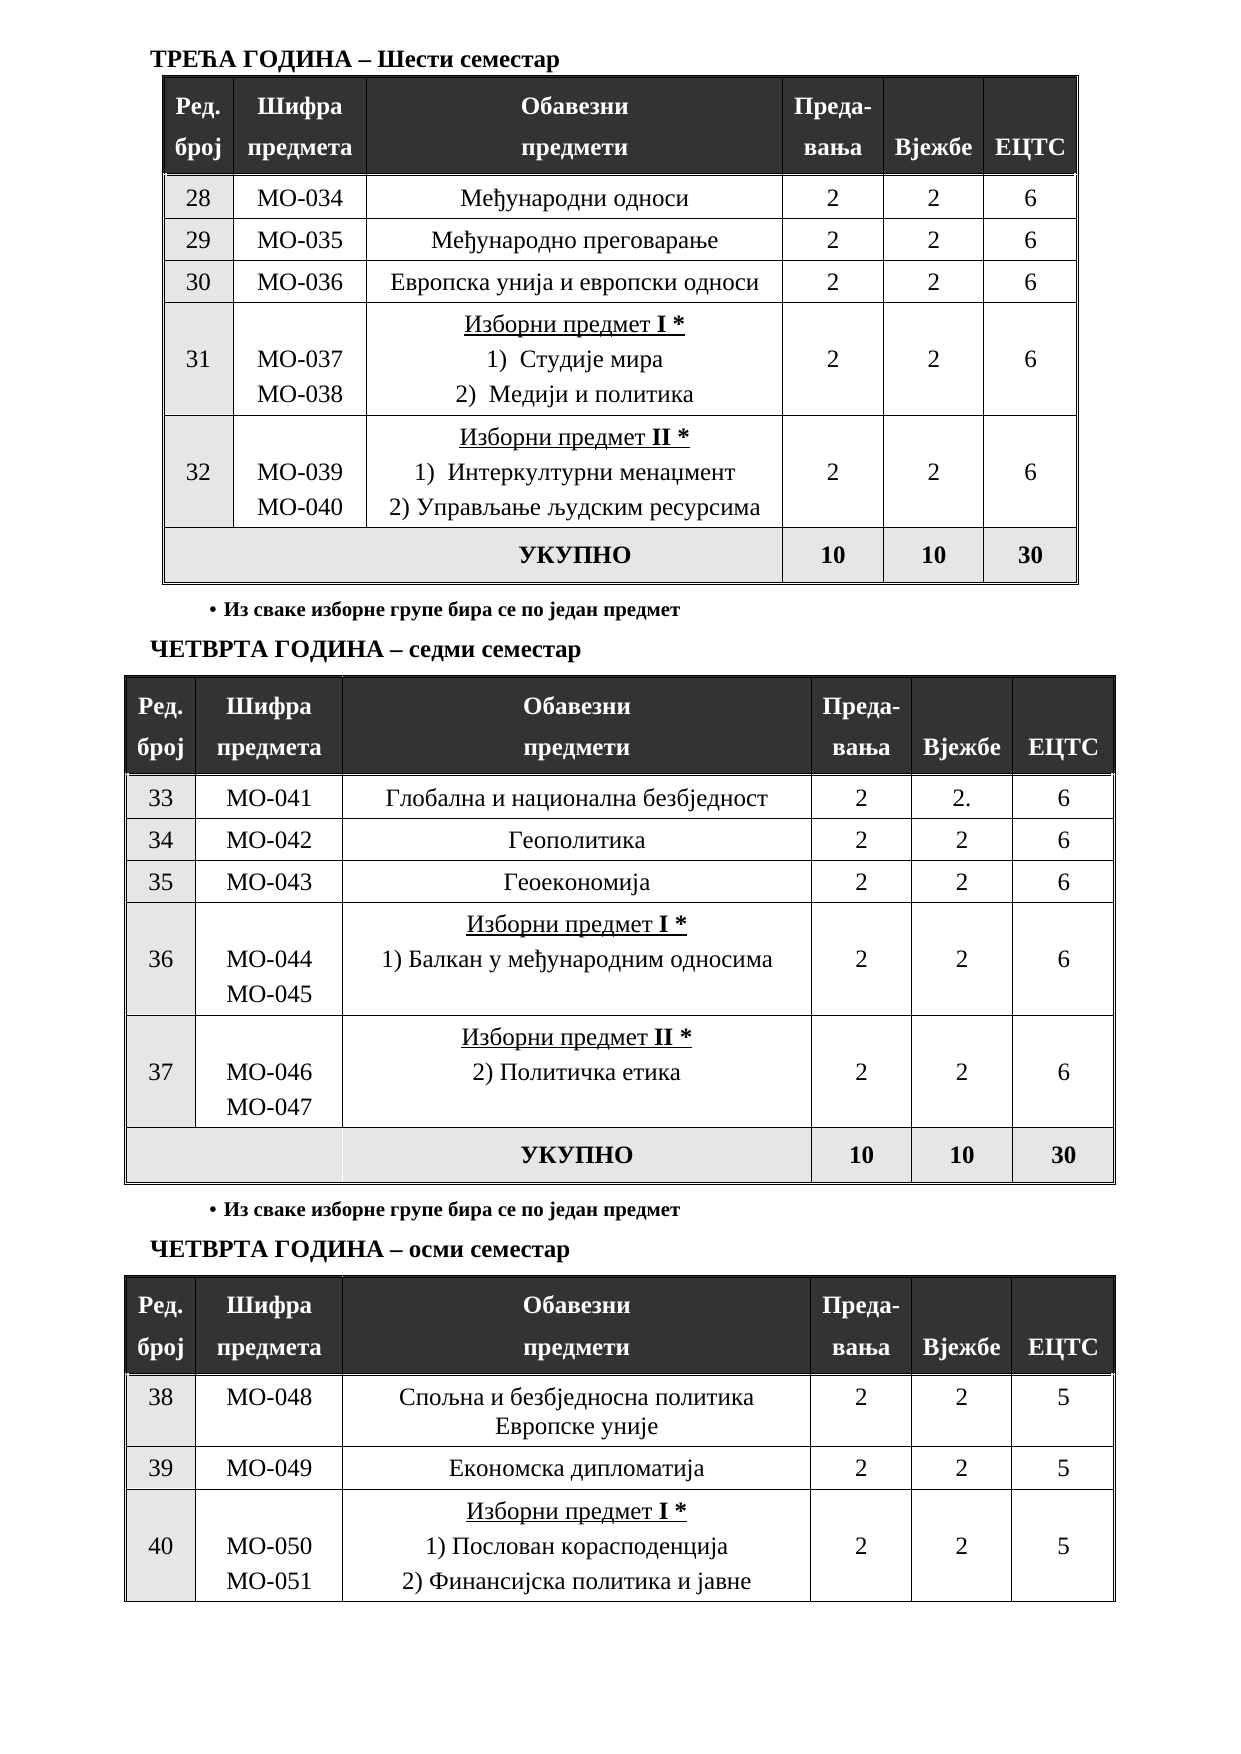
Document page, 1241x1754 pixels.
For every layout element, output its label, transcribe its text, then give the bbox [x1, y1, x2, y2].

table_cell 2 [811, 1376, 911, 1446]
table_cell 2 [812, 819, 911, 860]
table_cell 33 [125, 773, 195, 818]
table_cell MO-050 MO-051 [196, 1490, 342, 1601]
table_cell 2 [783, 261, 883, 302]
table_cell 39 [127, 1447, 195, 1488]
table_cell 2 [884, 261, 983, 302]
table_cell 2 [912, 1490, 1011, 1601]
table_cell 2 [912, 861, 1012, 902]
table_cell Геоекономија [343, 861, 811, 902]
table_cell 6 [984, 416, 1076, 527]
text ЧЕТВРТА ГОДИНА – седми семестар [150, 634, 1090, 663]
table_cell MO-046 MO-047 [196, 1016, 342, 1127]
table_header Преда- вања [811, 1278, 911, 1373]
table_cell Изборни предмет I * 1) Балкан у међународним односима [343, 903, 811, 1014]
table_header Ред. број [127, 1278, 195, 1373]
table_header ЕЦТС [1013, 678, 1113, 773]
text • Из сваке изборне групе бира се по један предмет [150, 597, 1090, 621]
table_header Преда- вања [783, 78, 883, 173]
table_cell 2 [884, 219, 983, 260]
table_cell 6 [1013, 861, 1113, 902]
table_header Шифра предмета [196, 1278, 342, 1373]
table_header Обавезни предмети [343, 1278, 810, 1373]
table_cell 34 [127, 819, 195, 860]
table_cell 6 [984, 303, 1076, 414]
table_cell Спољна и безбједносна политика Европске уније [343, 1376, 810, 1446]
table_header Вјежбе [912, 678, 1012, 773]
table_cell Економска дипломатија [343, 1447, 810, 1488]
table_cell 6 [1013, 819, 1113, 860]
table_cell [127, 1128, 196, 1182]
table_cell Европска унија и европски односи [367, 261, 782, 302]
table_cell Глобална и национална безбједност [343, 776, 811, 818]
text ТРЕЋА ГОДИНА – Шести семестар [150, 44, 1090, 73]
table_cell 38 [125, 1373, 195, 1446]
table_cell [165, 528, 233, 582]
table_cell MO-035 [234, 219, 366, 260]
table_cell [343, 1490, 810, 1601]
table_cell 2 [783, 303, 883, 414]
table_cell MO-044 MO-045 [196, 903, 342, 1014]
table_cell MO-042 [196, 819, 342, 860]
table_cell 40 [127, 1490, 195, 1601]
table_cell 2 [783, 416, 883, 527]
table_cell 6 [984, 219, 1076, 260]
table_cell MO-034 [234, 176, 366, 218]
table_cell 10 [812, 1128, 911, 1182]
table_header Ред. број [165, 78, 233, 173]
table_cell 2 [912, 903, 1012, 1014]
table_cell 10 [783, 528, 883, 582]
table_cell 31 [165, 303, 233, 414]
table_cell 5 [1012, 1490, 1113, 1601]
table_cell 28 [163, 173, 233, 218]
table_header Обавезни предмети [367, 78, 782, 173]
table_header Ред. број [127, 678, 195, 773]
table_cell 2 [912, 1376, 1011, 1446]
table_cell 2 [812, 903, 911, 1014]
table_cell 2 [783, 219, 883, 260]
table_cell Међународни односи [367, 176, 782, 218]
table_cell 5 [1012, 1373, 1115, 1446]
table_cell 2 [884, 416, 983, 527]
table_cell 2 [812, 1016, 911, 1127]
table_cell 6 [1013, 903, 1113, 1014]
table_cell Геополитика [343, 819, 811, 860]
table_cell MO-048 [196, 1376, 342, 1446]
table_cell 6 [984, 173, 1077, 218]
table_cell Изборни предмет I * 1) Студије мира 2) Медији и политика [367, 303, 782, 414]
table_cell 2 [912, 1447, 1011, 1488]
table_header Вјежбе [912, 1278, 1011, 1373]
table_cell Међународно преговарање [367, 219, 782, 260]
table_header Обавезни предмети [343, 678, 811, 773]
table_cell 2 [912, 819, 1012, 860]
table_cell 2 [812, 776, 911, 818]
table_cell 6 [1013, 1016, 1113, 1127]
table_cell 2 [912, 1016, 1012, 1127]
table_cell УКУПНО [343, 1128, 811, 1182]
table_cell 10 [884, 528, 983, 582]
text • Из сваке изборне групе бира се по један предмет [150, 1197, 1090, 1221]
table_cell MO-039 MO-040 [234, 416, 366, 527]
table_cell 5 [1012, 1447, 1113, 1488]
table_cell 30 [165, 261, 233, 302]
table_cell MO-041 [196, 776, 342, 818]
table_cell 2 [884, 303, 983, 414]
table_cell 2 [812, 861, 911, 902]
table_cell 2 [884, 176, 983, 218]
table_header Шифра предмета [234, 78, 366, 173]
table_header ЕЦТС [984, 78, 1076, 173]
table_cell 29 [165, 219, 233, 260]
table_cell MO-049 [196, 1447, 342, 1488]
table_cell Изборни предмет II * 1) Интеркултурни менаџмент 2) Управљање људским ресурсима [367, 416, 782, 527]
table_cell 2 [811, 1447, 911, 1488]
table_cell 2 [811, 1490, 911, 1601]
table_cell 10 [912, 1128, 1012, 1182]
table_cell MO-043 [196, 861, 342, 902]
table_cell УКУПНО [367, 528, 782, 582]
table_cell 6 [1013, 773, 1115, 818]
table_cell 30 [1013, 1128, 1113, 1182]
table_cell 36 [127, 903, 195, 1014]
table_cell [196, 1128, 342, 1182]
table_cell [233, 528, 367, 582]
text ЧЕТВРТА ГОДИНА – осми семестар [150, 1234, 1090, 1262]
table_cell 6 [984, 261, 1076, 302]
table_cell 2. [912, 776, 1012, 818]
table_cell MO-036 [234, 261, 366, 302]
table_header Вјежбе [884, 78, 983, 173]
table_cell 32 [165, 416, 233, 527]
table_cell 37 [127, 1016, 195, 1127]
table_header ЕЦТС [1012, 1278, 1113, 1373]
table_header Преда- вања [812, 678, 911, 773]
table_header Шифра предмета [196, 678, 342, 773]
table_cell 2 [783, 176, 883, 218]
table_cell 30 [984, 528, 1076, 582]
table_cell 35 [127, 861, 195, 902]
table_cell Изборни предмет II * 2) Политичка етика [343, 1016, 811, 1127]
table_cell MO-037 MO-038 [234, 303, 366, 414]
